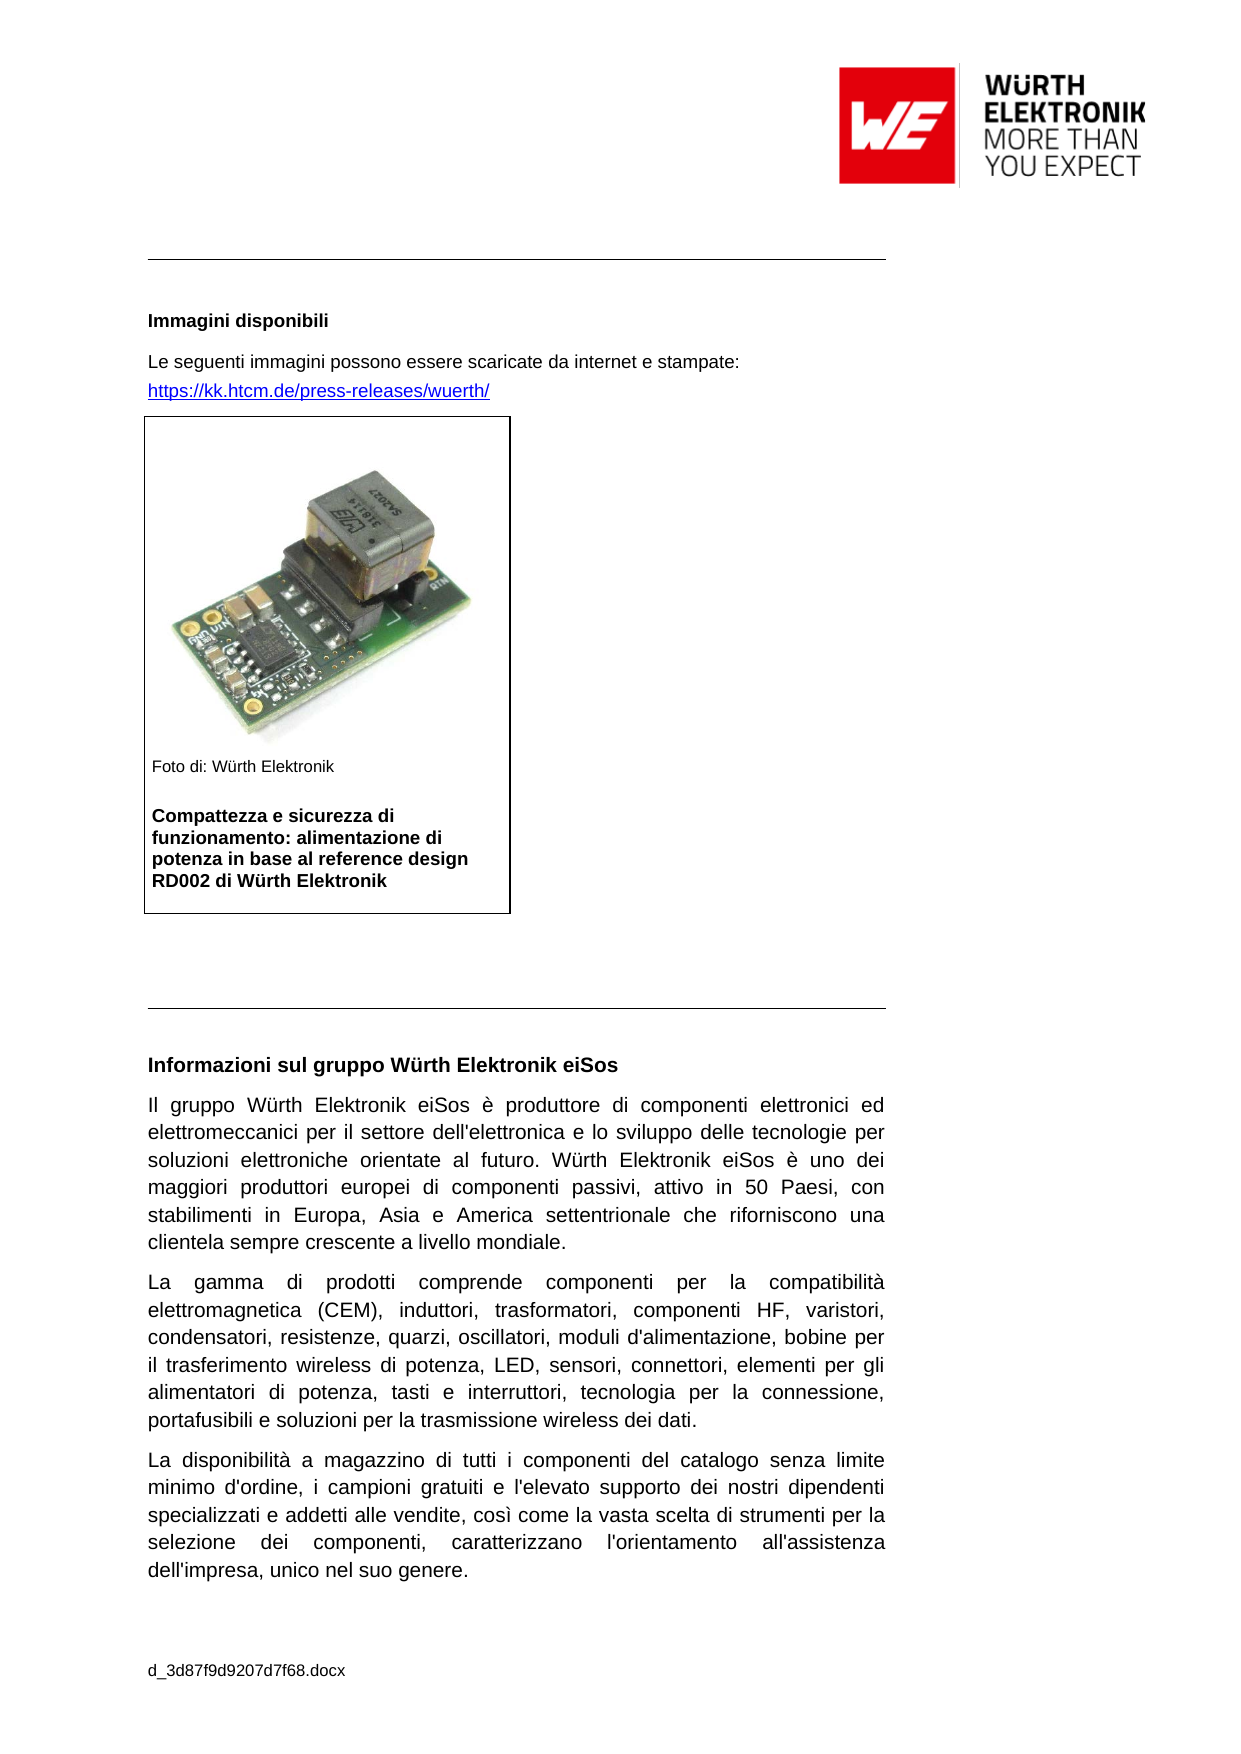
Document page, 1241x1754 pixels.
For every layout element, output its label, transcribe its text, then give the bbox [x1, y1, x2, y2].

picture [151, 441, 504, 757]
text La gamma di prodotti comprende componenti per la compatibilità elettromagnetica (CEM), induttori, trasformatori, componenti HF, varistori, condensatori, resistenze, quarzi, oscillatori, moduli d'alimentazione, bobine per il trasferimento wireless di potenza, LED, sensori, connettori, elementi per gli alimentatori di potenza, tasti e interruttori, tecnologia per la connessione, portafusibili e soluzioni per la trasmissione wireless dei dati. [148, 1270, 886, 1431]
text Informazioni sul gruppo Würth Elektronik eiSos [148, 1052, 886, 1076]
text La disponibilità a magazzino di tutti i componenti del catalogo senza limite minimo d'ordine, i campioni gratuiti e l'elevato supporto dei nostri dipendenti specializzati e addetti alle vendite, così come la vasta scelta di strumenti per la selezione dei componenti, caratterizzano l'orientamento all'assistenza dell'impresa, unico nel suo genere. [148, 1447, 886, 1581]
table_header Foto di: Würth Elektronik Compattezza e sicurezza di funzionamento: alimentazione di potenza in base al reference design RD002 di Würth Elektronik [145, 417, 509, 913]
text Immagini disponibili [148, 304, 886, 333]
text Il gruppo Würth Elektronik eiSos è produttore di componenti elettronici ed elettromeccanici per il settore dell'elettronica e lo sviluppo delle tecnologie per soluzioni elettroniche orientate al futuro. Würth Elektronik eiSos è uno dei maggiori produttori europei di componenti passivi, attivo in 50 Paesi, con stabilimenti in Europa, Asia e America settentrionale che riforniscono una clientela sempre crescente a livello mondiale. [148, 1092, 886, 1254]
text Le seguenti immagini possono essere scaricate da internet e stampate: https://kk.htcm.de/press-releases/wuerth/ [148, 345, 886, 404]
picture [835, 63, 1146, 188]
